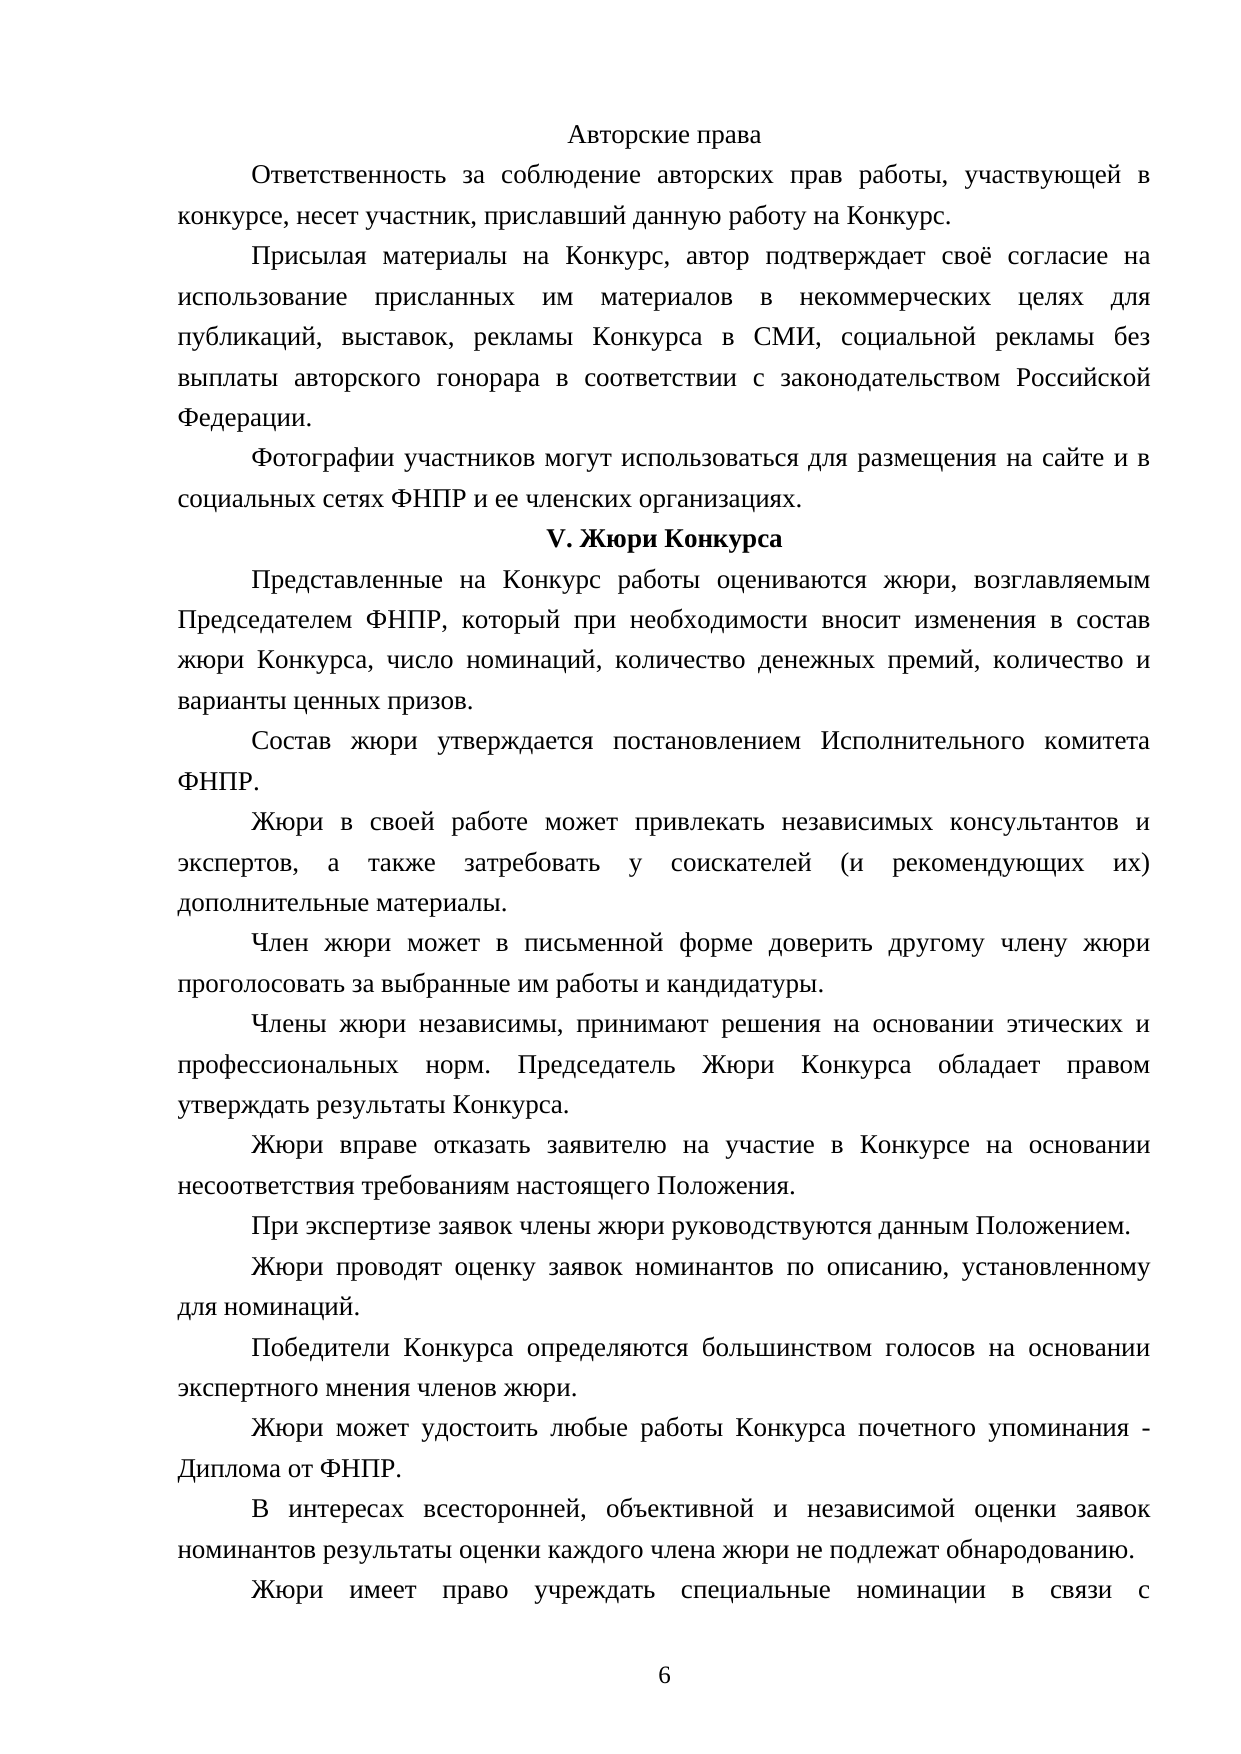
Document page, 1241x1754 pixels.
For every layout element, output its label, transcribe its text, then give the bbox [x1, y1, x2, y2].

text Присылая материалы на Конкурс, автор подтверждает своё согласие на использование присланных им материалов в некоммерческих целях для публикаций, выставок, рекламы Конкурса в СМИ, социальной рекламы без выплаты авторского гонорара в соответствии с законодательством Российской Федерации. [177, 239, 1152, 432]
text При экспертизе заявок члены жюри руководствуются данным Положением. [177, 1209, 1152, 1241]
text Состав жюри утверждается постановлением Исполнительного комитета ФНПР. [177, 724, 1152, 796]
text В интересах всесторонней, объективной и независимой оценки заявок номинантов результаты оценки каждого члена жюри не подлежат обнародованию. [177, 1492, 1152, 1564]
text Ответственность за соблюдение авторских прав работы, участвующей в конкурсе, несет участник, приславший данную работу на Конкурс. [177, 158, 1152, 230]
text V. Жюри Конкурса [177, 522, 1152, 553]
text Фотографии участников могут использоваться для размещения на сайте и в социальных сетях ФНПР и ее членских организациях. [177, 441, 1152, 513]
text Жюри в своей работе может привлекать независимых консультантов и экспертов, а также затребовать у соискателей (и рекомендующих их) дополнительные материалы. [177, 805, 1152, 917]
text Жюри проводят оценку заявок номинантов по описанию, установленному для номинаций. [177, 1250, 1152, 1321]
text Победители Конкурса определяются большинством голосов на основании экспертного мнения членов жюри. [177, 1331, 1152, 1402]
text Член жюри может в письменной форме доверить другому члену жюри проголосовать за выбранные им работы и кандидатуры. [177, 926, 1152, 998]
text Жюри вправе отказать заявителю на участие в Конкурсе на основании несоответствия требованиям настоящего Положения. [177, 1128, 1152, 1200]
text Жюри может удостоить любые работы Конкурса почетного упоминания - Диплома от ФНПР. [177, 1411, 1152, 1483]
text Авторские права [177, 118, 1152, 149]
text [177, 1573, 1152, 1604]
text Представленные на Конкурс работы оцениваются жюри, возглавляемым Председателем ФНПР, который при необходимости вносит изменения в состав жюри Конкурса, число номинаций, количество денежных премий, количество и варианты ценных призов. [177, 563, 1152, 715]
text Члены жюри независимы, принимают решения на основании этических и профессиональных норм. Председатель Жюри Конкурса обладает правом утверждать результаты Конкурса. [177, 1007, 1152, 1119]
